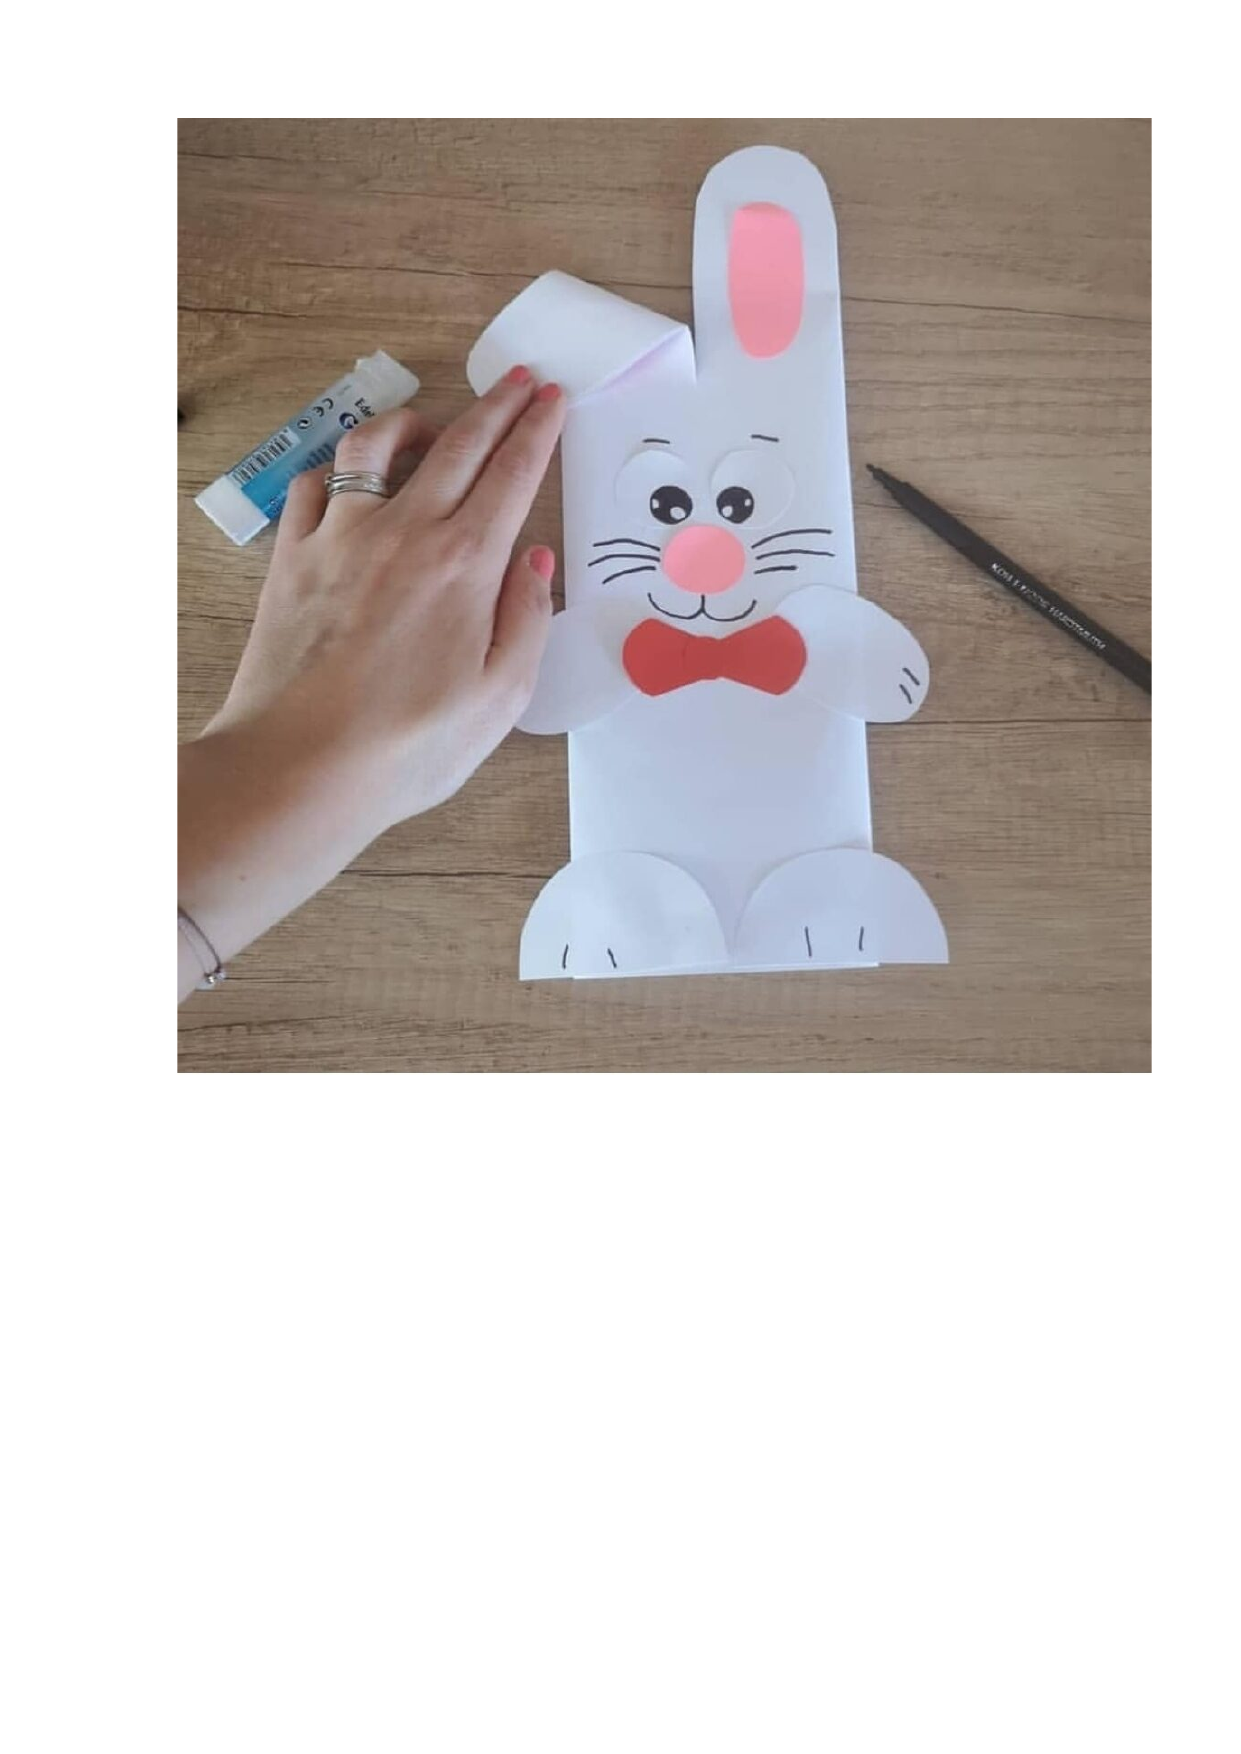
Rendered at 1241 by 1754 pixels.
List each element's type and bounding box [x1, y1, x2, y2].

picture [177, 118, 1152, 1075]
